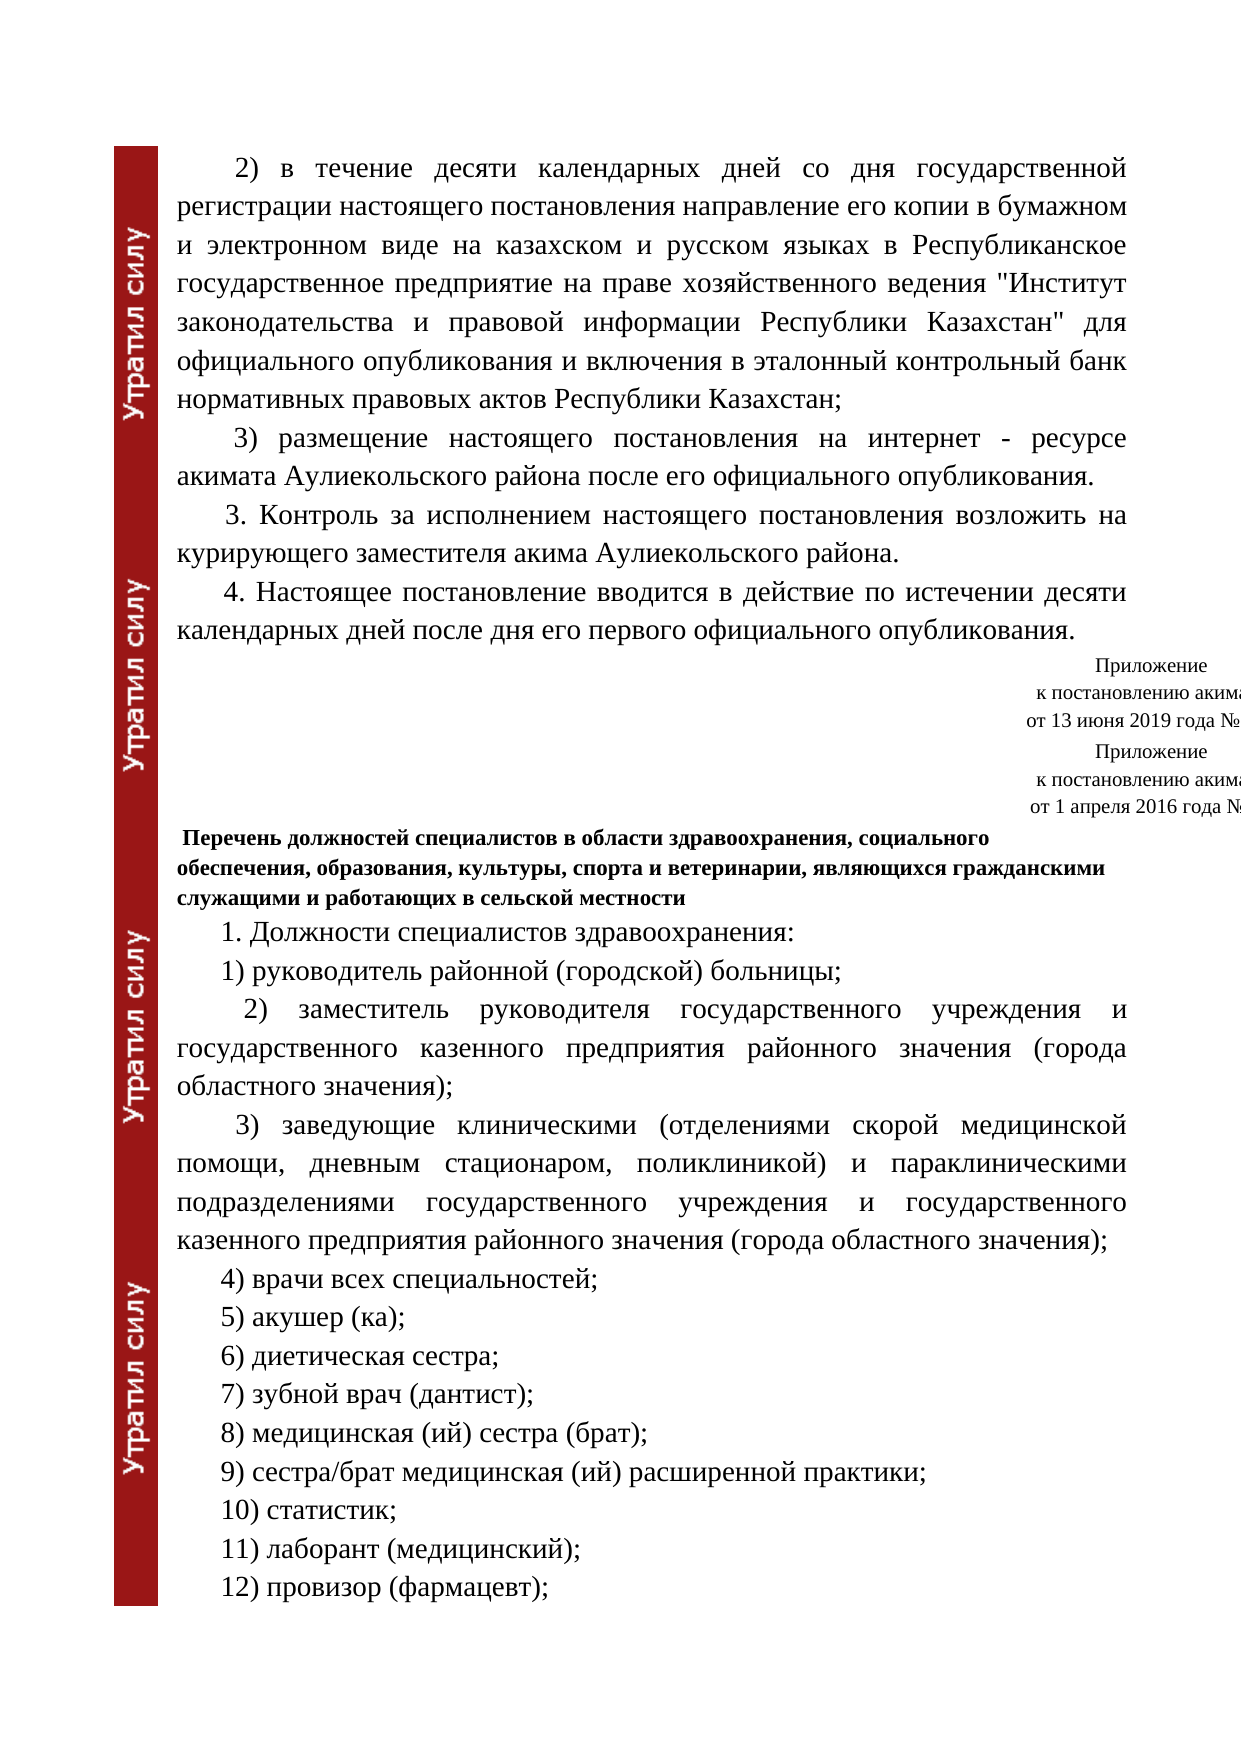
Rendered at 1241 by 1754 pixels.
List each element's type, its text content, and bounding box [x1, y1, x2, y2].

picture [114, 415, 158, 420]
text 5) акушер (ка); [112, 1299, 1128, 1333]
text 10) статистик; [112, 1492, 1128, 1526]
table_cell [101, 737, 912, 823]
table_header Приложение к постановлению акимата от 13 июня 2019 года № 120 [912, 651, 1240, 737]
text 8) медицинская (ий) сестра (брат); [112, 1415, 1128, 1449]
text 12) провизор (фармацевт); [112, 1569, 1128, 1603]
text 4. Настоящее постановление вводится в действие по истечении десяти календарных дней после дня его первого официального опубликования. [112, 574, 1128, 646]
picture [114, 1526, 158, 1531]
picture [114, 1372, 158, 1377]
text 3) заведующие клиническими (отделениями скорой медицинской помощи, дневным стационаром, поликлиникой) и параклиническими подразделениями государственного учреждения и государственного казенного предприятия районного значения (города областного значения); [112, 1107, 1128, 1256]
text 9) cестра/брат медицинская (ий) расширенной практики; [112, 1454, 1128, 1487]
text 4) врачи всех специальностей; [112, 1261, 1128, 1294]
picture [114, 1333, 158, 1338]
text 2) в течение десяти календарных дней со дня государственной регистрации настоящего постановления направление его копии в бумажном и электронном виде на казахском и русском языках в Республиканское государственное предприятие на праве хозяйственного ведения "Институт законодательства и правовой информации Республики Казахстан" для официального опубликования и включения в эталонный контрольный банк нормативных правовых актов Республики Казахстан; [112, 150, 1128, 415]
picture [114, 948, 158, 953]
picture [114, 1410, 158, 1415]
text 1) руководитель районной (городской) больницы; [112, 953, 1128, 986]
picture [114, 146, 158, 150]
picture [114, 1102, 158, 1107]
picture [114, 1256, 158, 1261]
picture [114, 646, 158, 651]
text 7) зубной врач (дантист); [112, 1377, 1128, 1410]
table_cell Приложение к постановлению акимата от 1 апреля 2016 года № 67 [912, 737, 1240, 823]
picture [114, 569, 158, 574]
text 3. Контроль за исполнением настоящего постановления возложить на курирующего заместителя акима Аулиекольского района. [112, 497, 1128, 569]
picture [114, 1294, 158, 1299]
text Перечень должностей специалистов в области здравоохранения, социального обеспечения, образования, культуры, спорта и ветеринарии, являющихся гражданскими служащими и работающих в сельской местности [112, 823, 1128, 910]
picture [114, 492, 158, 497]
picture [114, 910, 158, 914]
text 2) заместитель руководителя государственного учреждения и государственного казенного предприятия районного значения (города областного значения); [112, 991, 1128, 1102]
table_header [101, 651, 912, 737]
text 3) размещение настоящего постановления на интернет - ресурсе акимата Аулиекольского района после его официального опубликования. [112, 420, 1128, 492]
text 1. Должности специалистов здравоохранения: [112, 914, 1128, 948]
picture [114, 1487, 158, 1492]
picture [114, 1449, 158, 1454]
text 11) лаборант (медицинский); [112, 1531, 1128, 1564]
picture [114, 986, 158, 991]
picture [114, 1564, 158, 1569]
text 6) диетическая сестра; [112, 1338, 1128, 1372]
